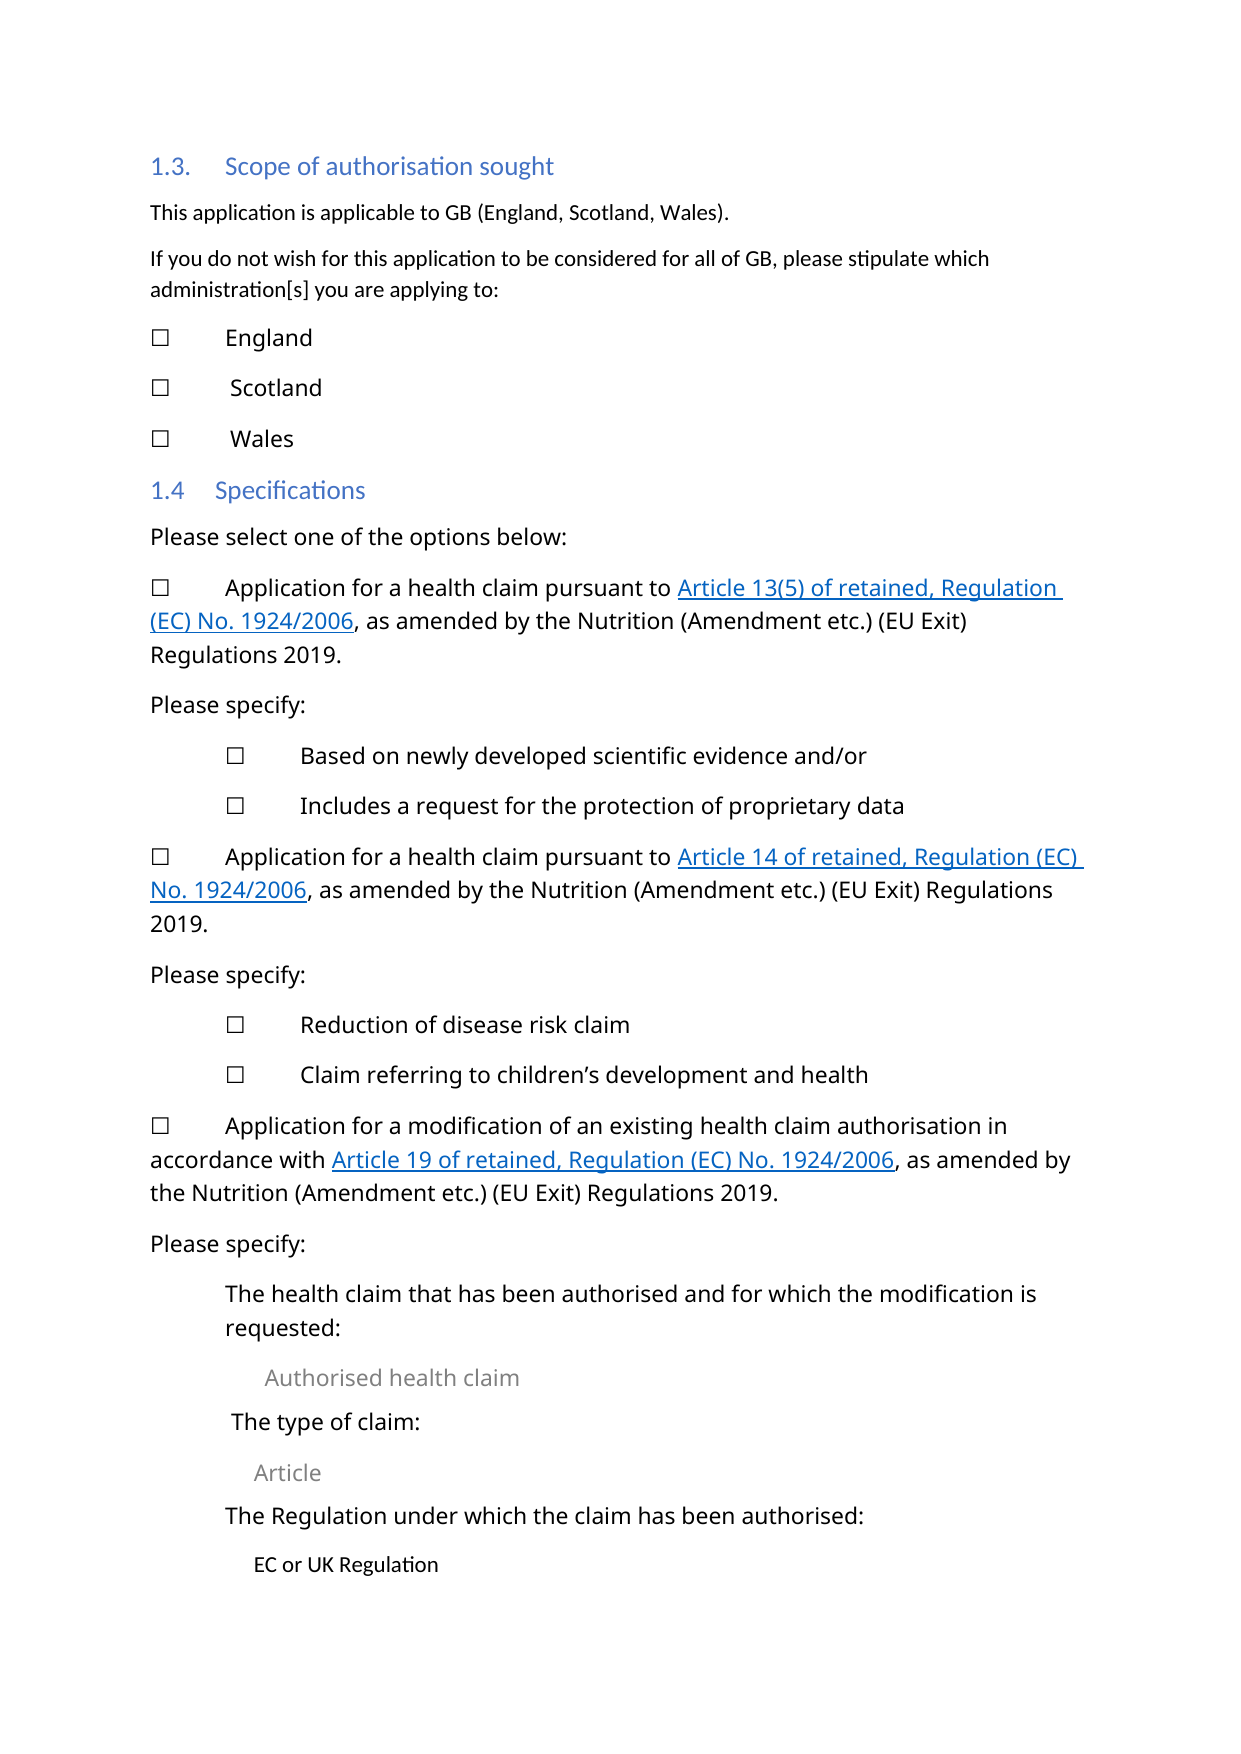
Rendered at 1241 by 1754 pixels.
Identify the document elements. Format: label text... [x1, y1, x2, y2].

text Application for a modification of an existing health claim authorisation in accordance with Article 19 of retained, Regulation (EC) No. 1924/2006, as amended by the Nutrition (Amendment etc.) (EU Exit) Regulations 2019. [150, 1110, 1090, 1208]
text The type of claim: [225, 1406, 1090, 1437]
text Please select one of the options below: [150, 521, 1090, 552]
text England [150, 322, 1090, 353]
text Application for a health claim pursuant to Article 13(5) of retained, Regulation (EC) No. 1924/2006, as amended by the Nutrition (Amendment etc.) (EU Exit) Regulations 2019. [150, 571, 1090, 670]
text Please specify: [150, 958, 1090, 990]
text This application is applicable to GB (England, Scotland, Wales). [150, 198, 1090, 226]
text Reduction of disease risk claim [225, 1009, 1090, 1040]
text Based on newly developed scientific evidence and/or [225, 740, 1090, 771]
text Wales [150, 422, 1090, 454]
text The health claim that has been authorised and for which the modification is requested: [225, 1278, 1090, 1343]
text Claim referring to children’s development and health [225, 1059, 1090, 1091]
subtitle 1.4 Specifications [150, 473, 1090, 506]
text Application for a health claim pursuant to Article 14 of retained, Regulation (EC) No. 1924/2006, as amended by the Nutrition (Amendment etc.) (EU Exit) Regulations 2019. [150, 841, 1090, 939]
text Please specify: [150, 1228, 1090, 1259]
text Includes a request for the protection of proprietary data [225, 790, 1090, 821]
text The Regulation under which the claim has been authorised: [225, 1500, 1090, 1531]
text Please specify: [150, 689, 1090, 721]
text If you do not wish for this application to be considered for all of GB, please stipulate which administration[s] you are applying to: [150, 244, 1090, 303]
text Scotland [150, 372, 1090, 403]
subtitle 1.3. Scope of authorisation sought [150, 149, 1090, 183]
